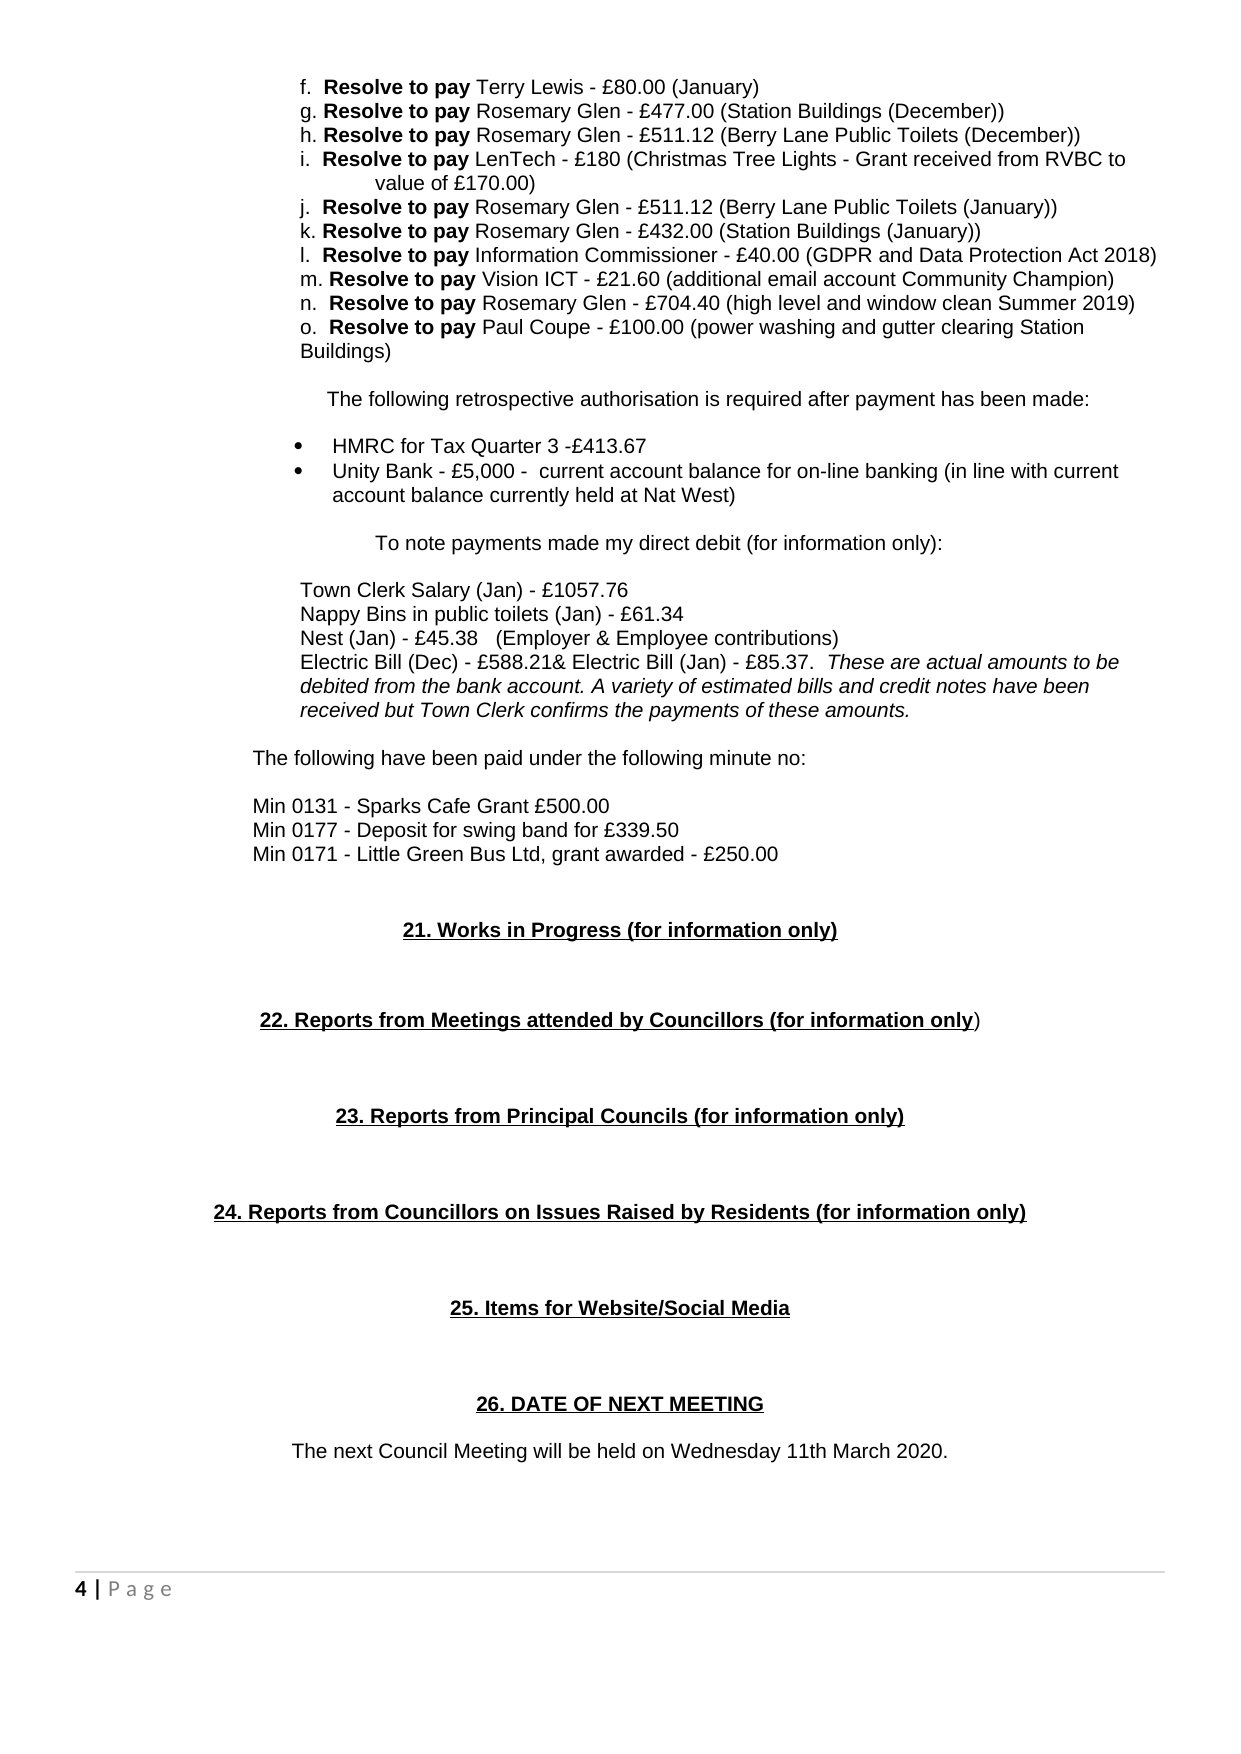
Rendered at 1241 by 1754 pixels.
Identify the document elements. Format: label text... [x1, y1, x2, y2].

text j. Resolve to pay Rosemary Glen - £511.12 (Berry Lane Public Toilets (January)) [252, 195, 1165, 219]
text k. Resolve to pay Rosemary Glen - £432.00 (Station Buildings (January)) [252, 219, 1165, 243]
text h. Resolve to pay Rosemary Glen - £511.12 (Berry Lane Public Toilets (December)) [252, 123, 1165, 147]
text Min 0177 - Deposit for swing band for £339.50 [252, 818, 1165, 842]
text f. Resolve to pay Terry Lewis - £80.00 (January) [252, 75, 1165, 99]
text n. Resolve to pay Rosemary Glen - £704.40 (high level and window clean Summer 2019) [252, 291, 1165, 314]
text The following have been paid under the following minute no: [252, 746, 1165, 770]
text 25. Items for Website/Social Media [75, 1296, 1165, 1319]
text l. Resolve to pay Information Commissioner - £40.00 (GDPR and Data Protection Act 2018) [252, 243, 1165, 267]
text 22. Reports from Meetings attended by Councillors (for information only) [75, 1008, 1165, 1032]
text i. Resolve to pay LenTech - £180 (Christmas Tree Lights - Grant received from RVBC to value of £170.00) [252, 147, 1165, 195]
list HMRC for Tax Quarter 3 -£413.67 [294, 434, 1165, 458]
text 21. Works in Progress (for information only) [75, 918, 1165, 942]
list Unity Bank - £5,000 - current account balance for on-line banking (in line with current account balance currently held at Nat West) [294, 458, 1165, 506]
text Town Clerk Salary (Jan) - £1057.76 [252, 578, 1165, 602]
text g. Resolve to pay Rosemary Glen - £477.00 (Station Buildings (December)) [252, 99, 1165, 123]
text Nest (Jan) - £45.38 (Employer & Employee contributions) [252, 626, 1165, 650]
text 24. Reports from Councillors on Issues Raised by Residents (for information only) [75, 1200, 1165, 1224]
text The next Council Meeting will be held on Wednesday 11th March 2020. [75, 1439, 1165, 1463]
text Min 0171 - Little Green Bus Ltd, grant awarded - £250.00 [252, 842, 1165, 866]
text Nappy Bins in public toilets (Jan) - £61.34 [252, 602, 1165, 626]
text m. Resolve to pay Vision ICT - £21.60 (additional email account Community Champion) [252, 267, 1165, 291]
text Electric Bill (Dec) - £588.21& Electric Bill (Jan) - £85.37. These are actual amounts to be debited from the bank account. A variety of estimated bills and credit notes have been received but Town Clerk confirms the payments of these amounts. [252, 650, 1165, 722]
text 26. DATE OF NEXT MEETING [75, 1391, 1165, 1415]
text The following retrospective authorisation is required after payment has been made: [252, 386, 1165, 410]
text Min 0131 - Sparks Cafe Grant £500.00 [252, 794, 1165, 818]
text To note payments made my direct debit (for information only): [252, 530, 1165, 554]
text o. Resolve to pay Paul Coupe - £100.00 (power washing and gutter clearing Station Buildings) [252, 314, 1165, 362]
text 23. Reports from Principal Councils (for information only) [75, 1104, 1165, 1128]
